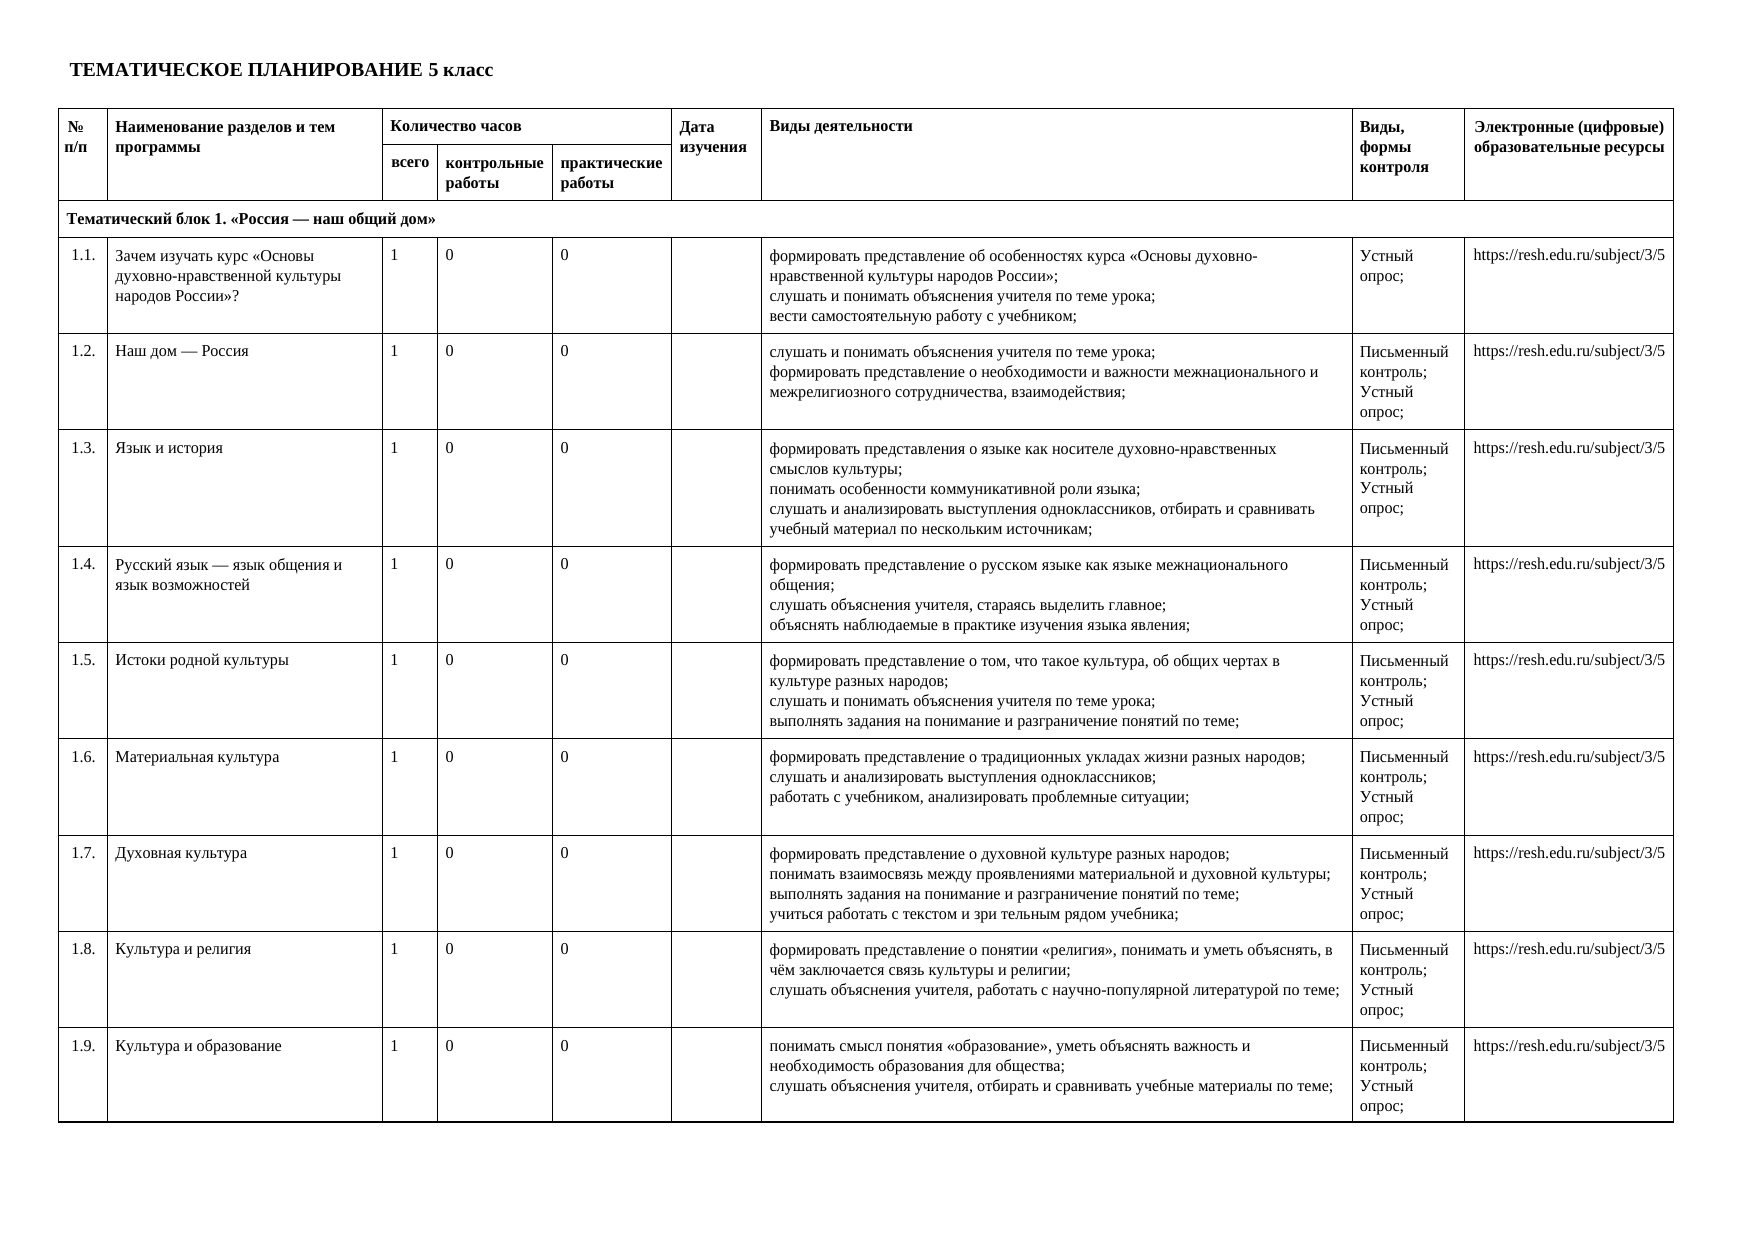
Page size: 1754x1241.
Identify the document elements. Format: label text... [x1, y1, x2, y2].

table_cell 1 [383, 238, 437, 333]
table_cell Устный опрос; [1353, 238, 1464, 333]
table_cell 0 [438, 643, 552, 738]
table_cell Письменный контроль; Устный опрос; [1353, 334, 1464, 429]
table_cell понимать смысл понятия «образование», уметь объяснять важность и необходимость образования для общества; слушать объяснения учителя, отбирать и сравнивать учебные материалы по теме; [762, 1028, 1352, 1121]
table_cell https://resh.edu.ru/subject/3/5 [1465, 643, 1673, 738]
table_cell [672, 739, 761, 834]
table_header Дата изучения [672, 109, 761, 200]
table_cell 0 [438, 334, 552, 429]
table_cell 0 [553, 430, 671, 546]
table_cell 0 [553, 1028, 671, 1121]
table_cell 0 [553, 739, 671, 834]
table_cell 1 [383, 836, 437, 931]
table_cell Зачем изучать курс «Основы духовно-нравственной культуры народов России»? [108, 238, 382, 333]
table_cell формировать представление об особенностях курса «Основы духовно-нравственной культуры народов России»; слушать и понимать объяснения учителя по теме урока; вести самостоятельную работу с учебником; [762, 238, 1352, 333]
table_cell Письменный контроль; Устный опрос; [1353, 932, 1464, 1027]
table_cell формировать представление о понятии «религия», понимать и уметь объяснять, в чём заключается связь культуры и религии; слушать объяснения учителя, работать с научно-популярной литературой по теме; [762, 932, 1352, 1027]
table_cell [672, 430, 761, 546]
table_cell Культура и религия [108, 932, 382, 1027]
table_header Электронные (цифровые) образовательные ресурсы [1465, 109, 1673, 200]
table_header Виды, формы контроля [1353, 109, 1464, 200]
table_cell 0 [553, 238, 671, 333]
table_cell 0 [438, 238, 552, 333]
table_cell 1 [383, 739, 437, 834]
table_cell практические работы [553, 145, 671, 200]
table_cell 0 [553, 836, 671, 931]
table_cell 1.1. [59, 238, 107, 333]
table_cell формировать представления о языке как носителе духовно-нравственных смыслов культуры; понимать особенности коммуникативной роли языка; слушать и анализировать выступления одноклассников, отбирать и сравнивать учебный материал по нескольким источникам; [762, 430, 1352, 546]
table_cell [672, 334, 761, 429]
table_cell 0 [553, 547, 671, 642]
table_cell 1 [383, 430, 437, 546]
table_cell 1.4. [59, 547, 107, 642]
table_cell формировать представление о русском языке как языке межнационального общения; слушать объяснения учителя, стараясь выделить главное; объяснять наблюдаемые в практике изучения языка явления; [762, 547, 1352, 642]
table_header Виды деятельности [762, 109, 1352, 200]
table_cell [672, 932, 761, 1027]
table_cell 1.8. [59, 932, 107, 1027]
table_cell https://resh.edu.ru/subject/3/5 [1465, 334, 1673, 429]
table_cell Тематический блок 1. «Россия — наш общий дом» [59, 201, 1673, 237]
table_header Наименование разделов и тем программы [108, 109, 382, 200]
table_cell всего [383, 145, 437, 200]
table_cell 1.5. [59, 643, 107, 738]
table_header № п/п [59, 109, 107, 200]
table_cell 0 [438, 547, 552, 642]
table_cell 0 [438, 1028, 552, 1121]
table_cell https://resh.edu.ru/subject/3/5 [1465, 1028, 1673, 1121]
table_cell [672, 836, 761, 931]
table_cell Письменный контроль; Устный опрос; [1353, 430, 1464, 546]
table_cell https://resh.edu.ru/subject/3/5 [1465, 932, 1673, 1027]
table_cell [672, 547, 761, 642]
table_cell 1.7. [59, 836, 107, 931]
table_cell 1 [383, 932, 437, 1027]
table_cell Наш дом — Россия [108, 334, 382, 429]
table_cell Культура и образование [108, 1028, 382, 1121]
table_cell 1.2. [59, 334, 107, 429]
table_cell [672, 643, 761, 738]
table_cell 1 [383, 1028, 437, 1121]
table_cell 0 [553, 643, 671, 738]
table_header Количество часов [383, 109, 671, 144]
table_cell https://resh.edu.ru/subject/3/5 [1465, 836, 1673, 931]
table_cell Истоки родной культуры [108, 643, 382, 738]
table_cell https://resh.edu.ru/subject/3/5 [1465, 739, 1673, 834]
table_cell 0 [438, 739, 552, 834]
table_cell Духовная культура [108, 836, 382, 931]
table_cell https://resh.edu.ru/subject/3/5 [1465, 430, 1673, 546]
table_cell 1.3. [59, 430, 107, 546]
table_cell контрольные работы [438, 145, 552, 200]
table_cell Материальная культура [108, 739, 382, 834]
table_cell формировать представление о том, что такое культура, об общих чертах в культуре разных народов; слушать и понимать объяснения учителя по теме урока; выполнять задания на понимание и разграничение понятий по теме; [762, 643, 1352, 738]
table_cell 0 [438, 430, 552, 546]
table_cell [672, 1028, 761, 1121]
table_cell 1.9. [59, 1028, 107, 1121]
table_cell Письменный контроль; Устный опрос; [1353, 547, 1464, 642]
table_cell 0 [553, 932, 671, 1027]
table_cell Письменный контроль; Устный опрос; [1353, 1028, 1464, 1121]
table_cell формировать представление о духовной культуре разных народов; понимать взаимосвязь между проявлениями материальной и духовной культуры; выполнять задания на понимание и разграничение понятий по теме; учиться работать с текстом и зри тельным рядом учебника; [762, 836, 1352, 931]
table_cell 1 [383, 547, 437, 642]
table_cell 0 [553, 334, 671, 429]
table_cell слушать и понимать объяснения учителя по теме урока; формировать представление о необходимости и важности межнационального и межрелигиозного сотрудничества, взаимодействия; [762, 334, 1352, 429]
table_cell [672, 238, 761, 333]
table_cell https://resh.edu.ru/subject/3/5 [1465, 547, 1673, 642]
table_cell 1.6. [59, 739, 107, 834]
table_cell Письменный контроль; Устный опрос; [1353, 643, 1464, 738]
table_cell 1 [383, 334, 437, 429]
text ТЕМАТИЧЕСКОЕ ПЛАНИРОВАНИЕ 5 класс [69, 59, 1687, 81]
table_cell 0 [438, 932, 552, 1027]
table_cell формировать представление о традиционных укладах жизни разных народов; слушать и анализировать выступления одноклассников; работать с учебником, анализировать проблемные ситуации; [762, 739, 1352, 834]
table_cell Язык и история [108, 430, 382, 546]
table_cell 0 [438, 836, 552, 931]
table_cell Русский язык — язык общения и язык возможностей [108, 547, 382, 642]
table_cell Письменный контроль; Устный опрос; [1353, 739, 1464, 834]
table_cell Письменный контроль; Устный опрос; [1353, 836, 1464, 931]
table_cell https://resh.edu.ru/subject/3/5 [1465, 238, 1673, 333]
table_cell 1 [383, 643, 437, 738]
